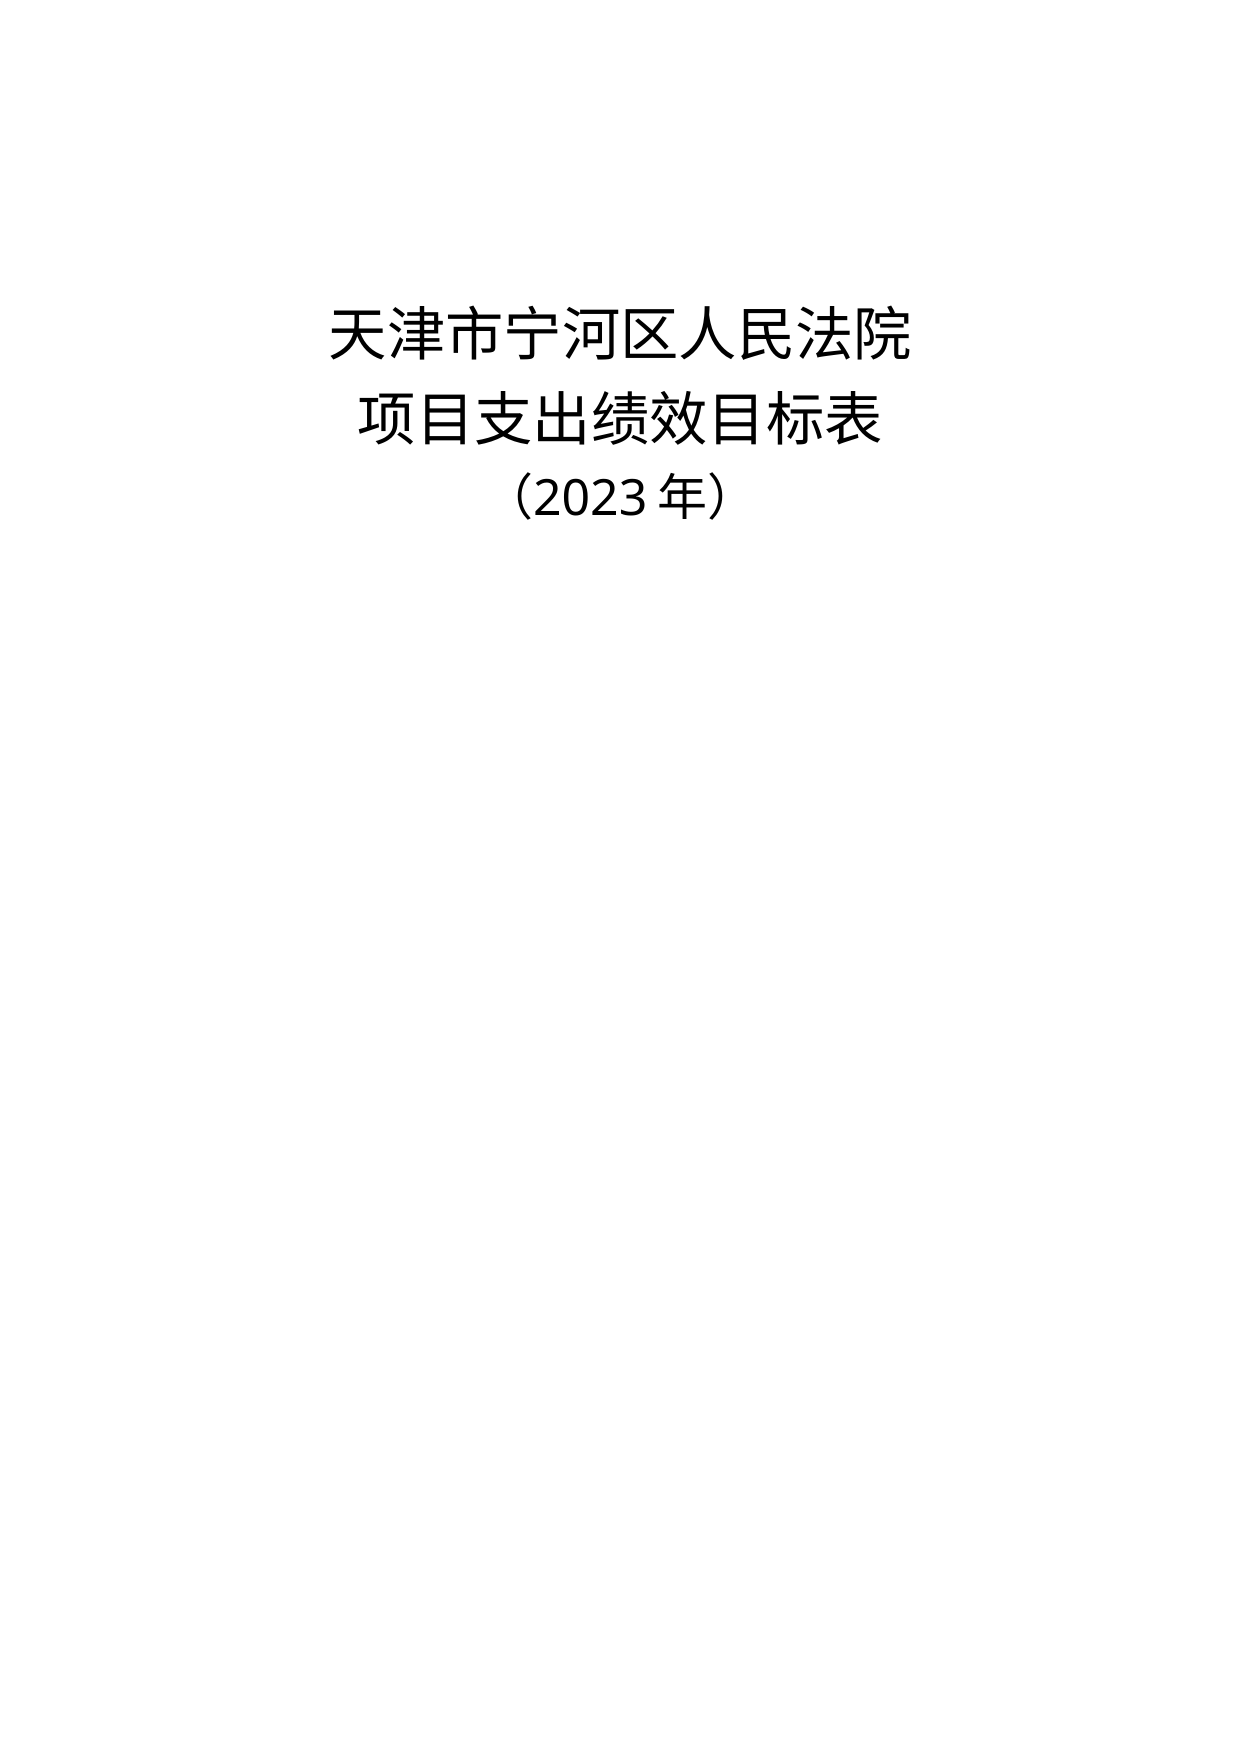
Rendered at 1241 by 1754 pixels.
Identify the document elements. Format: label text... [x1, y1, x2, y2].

text （2023年） [136, 457, 1104, 529]
text 项目支出绩效目标表 [136, 372, 1104, 457]
text 天津市宁河区人民法院 [136, 293, 1104, 372]
